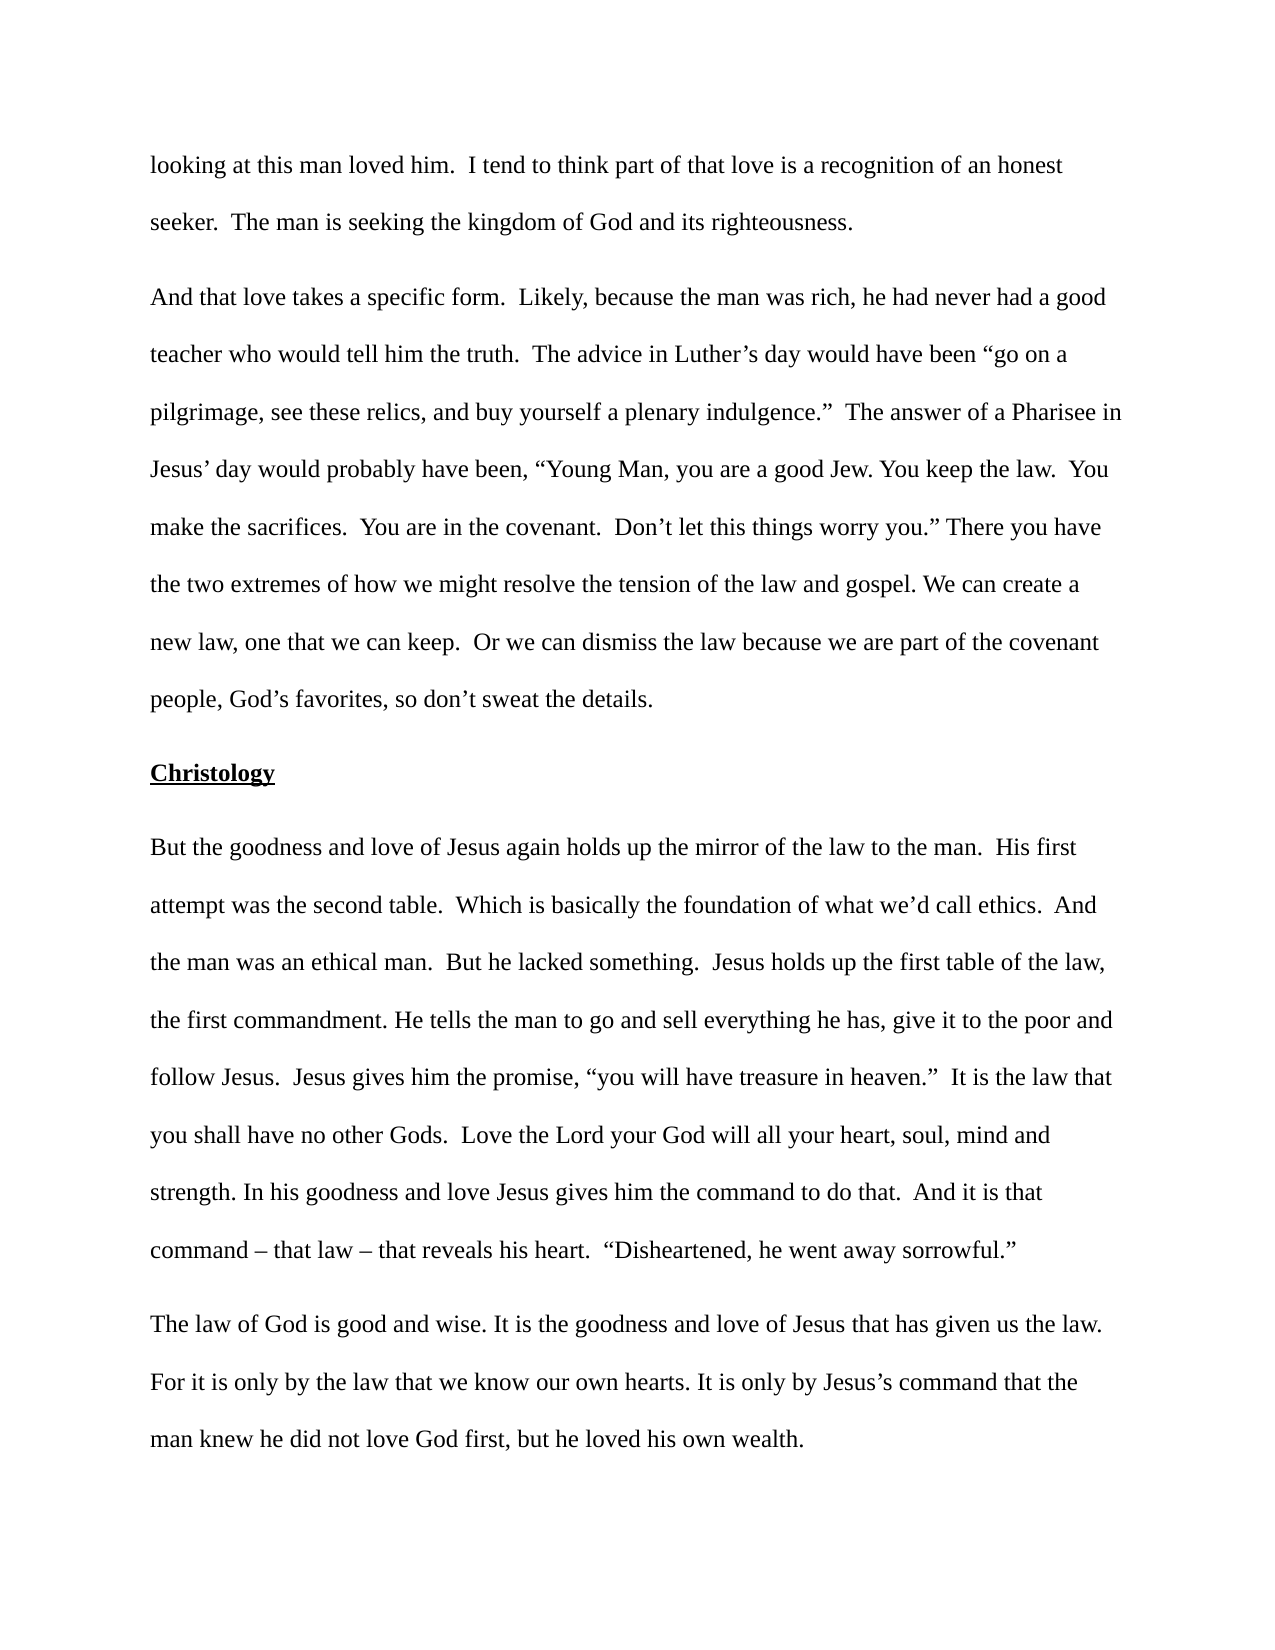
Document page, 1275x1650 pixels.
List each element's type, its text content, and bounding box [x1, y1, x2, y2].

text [150, 150, 1125, 236]
text And that love takes a specific form. Likely, because the man was rich, he had never had a good teacher who would tell him the truth. The advice in Luther’s day would have been “go on a pilgrimage, see these relics, and buy yourself a plenary indulgence.” The answer of a Pharisee in Jesus’ day would probably have been, “Young Man, you are a good Jew. You keep the law. You make the sacrifices. You are in the covenant. Don’t let this things worry you.” There you have the two extremes of how we might resolve the tension of the law and gospel. We can create a new law, one that we can keep. Or we can dismiss the law because we are part of the covenant people, God’s favorites, so don’t sweat the details. [150, 282, 1125, 713]
text But the goodness and love of Jesus again holds up the mirror of the law to the man. His first attempt was the second table. Which is basically the foundation of what we’d call ethics. And the man was an ethical man. But he lacked something. Jesus holds up the first table of the law, the first commandment. He tells the man to go and sell everything he has, give it to the poor and follow Jesus. Jesus gives him the promise, “you will have treasure in heaven.” It is the law that you shall have no other Gods. Love the Lord your God will all your heart, soul, mind and strength. In his goodness and love Jesus gives him the command to do that. And it is that command – that law – that reveals his heart. “Disheartened, he went away sorrowful.” [150, 832, 1125, 1264]
text The law of God is good and wise. It is the goodness and love of Jesus that has given us the law. For it is only by the law that we know our own hearts. It is only by Jesus’s command that the man knew he did not love God first, but he loved his own wealth. [150, 1309, 1125, 1453]
text Christology [150, 758, 1125, 787]
